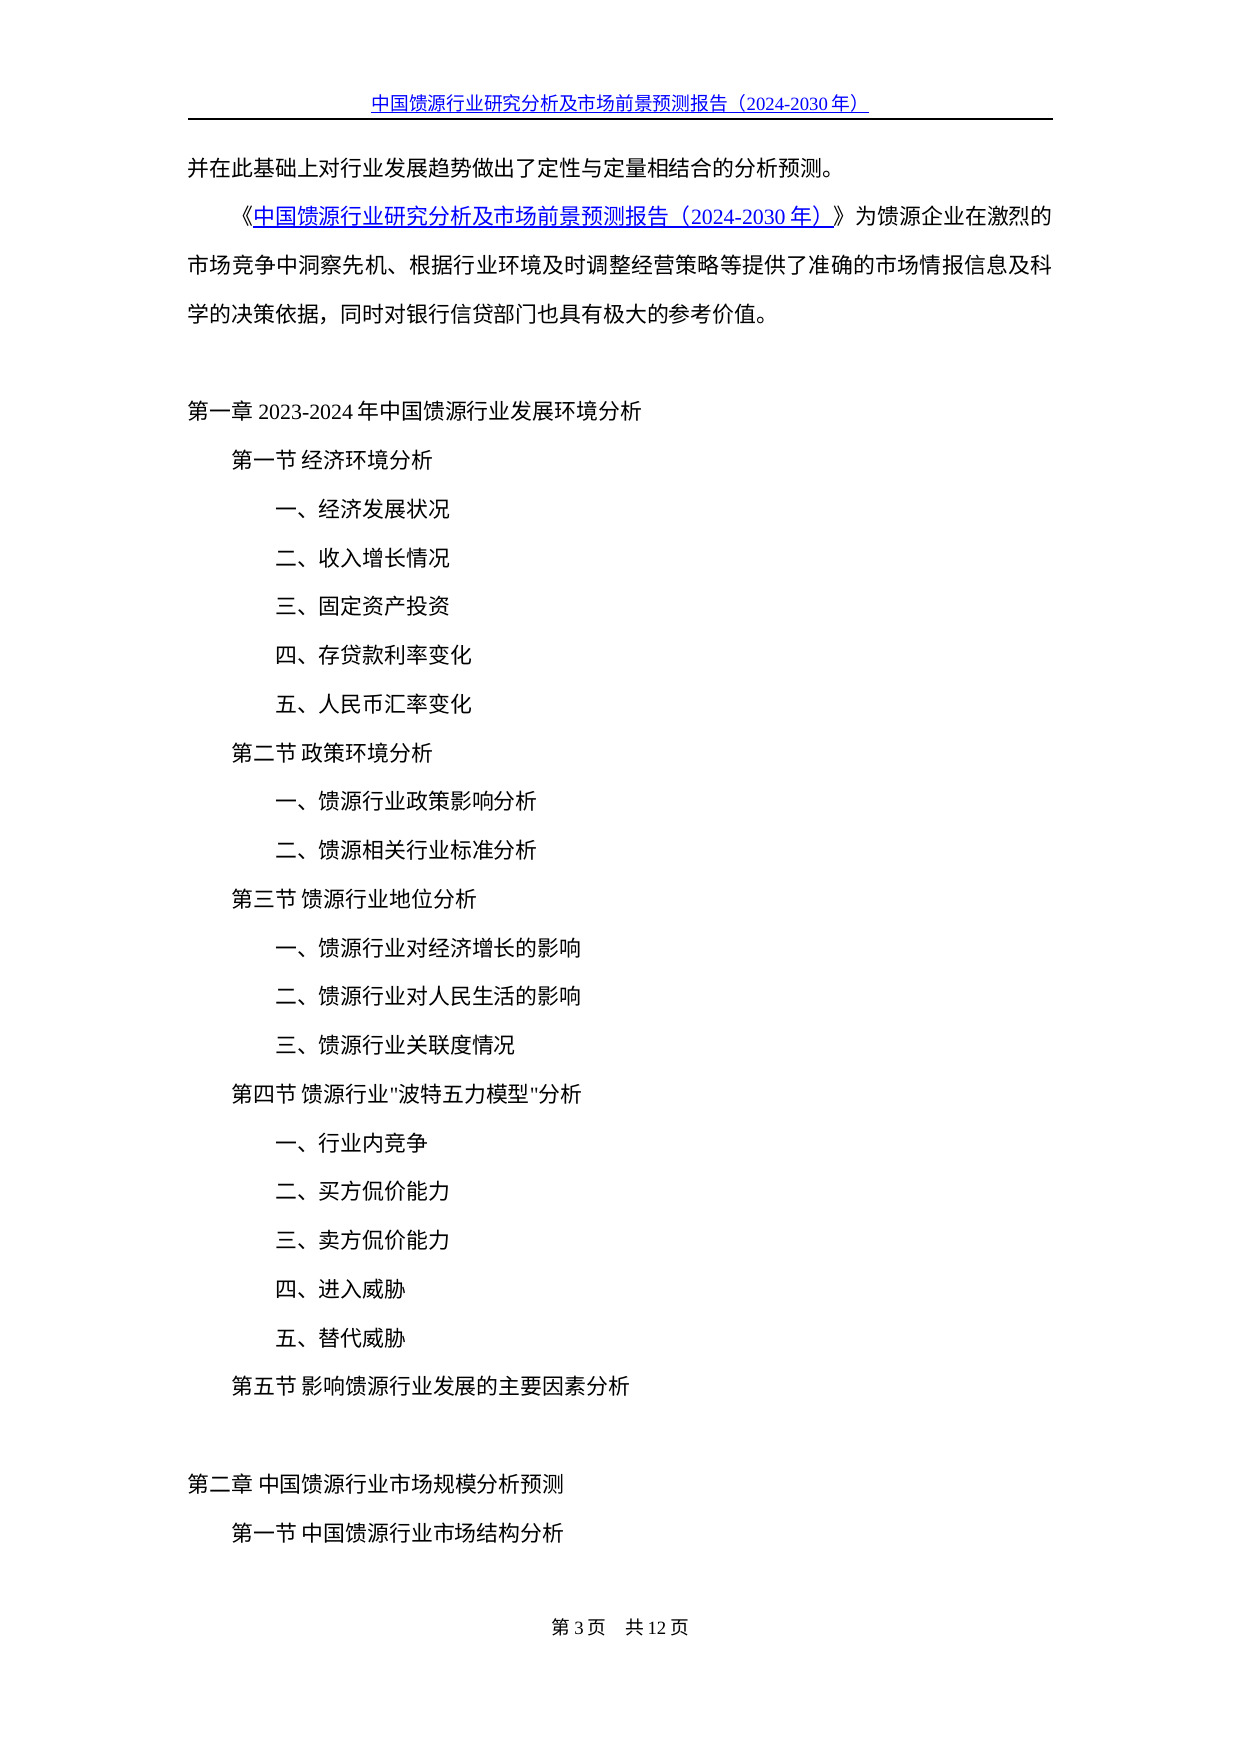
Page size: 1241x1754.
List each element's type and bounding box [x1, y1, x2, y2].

text [187, 150, 1053, 1548]
